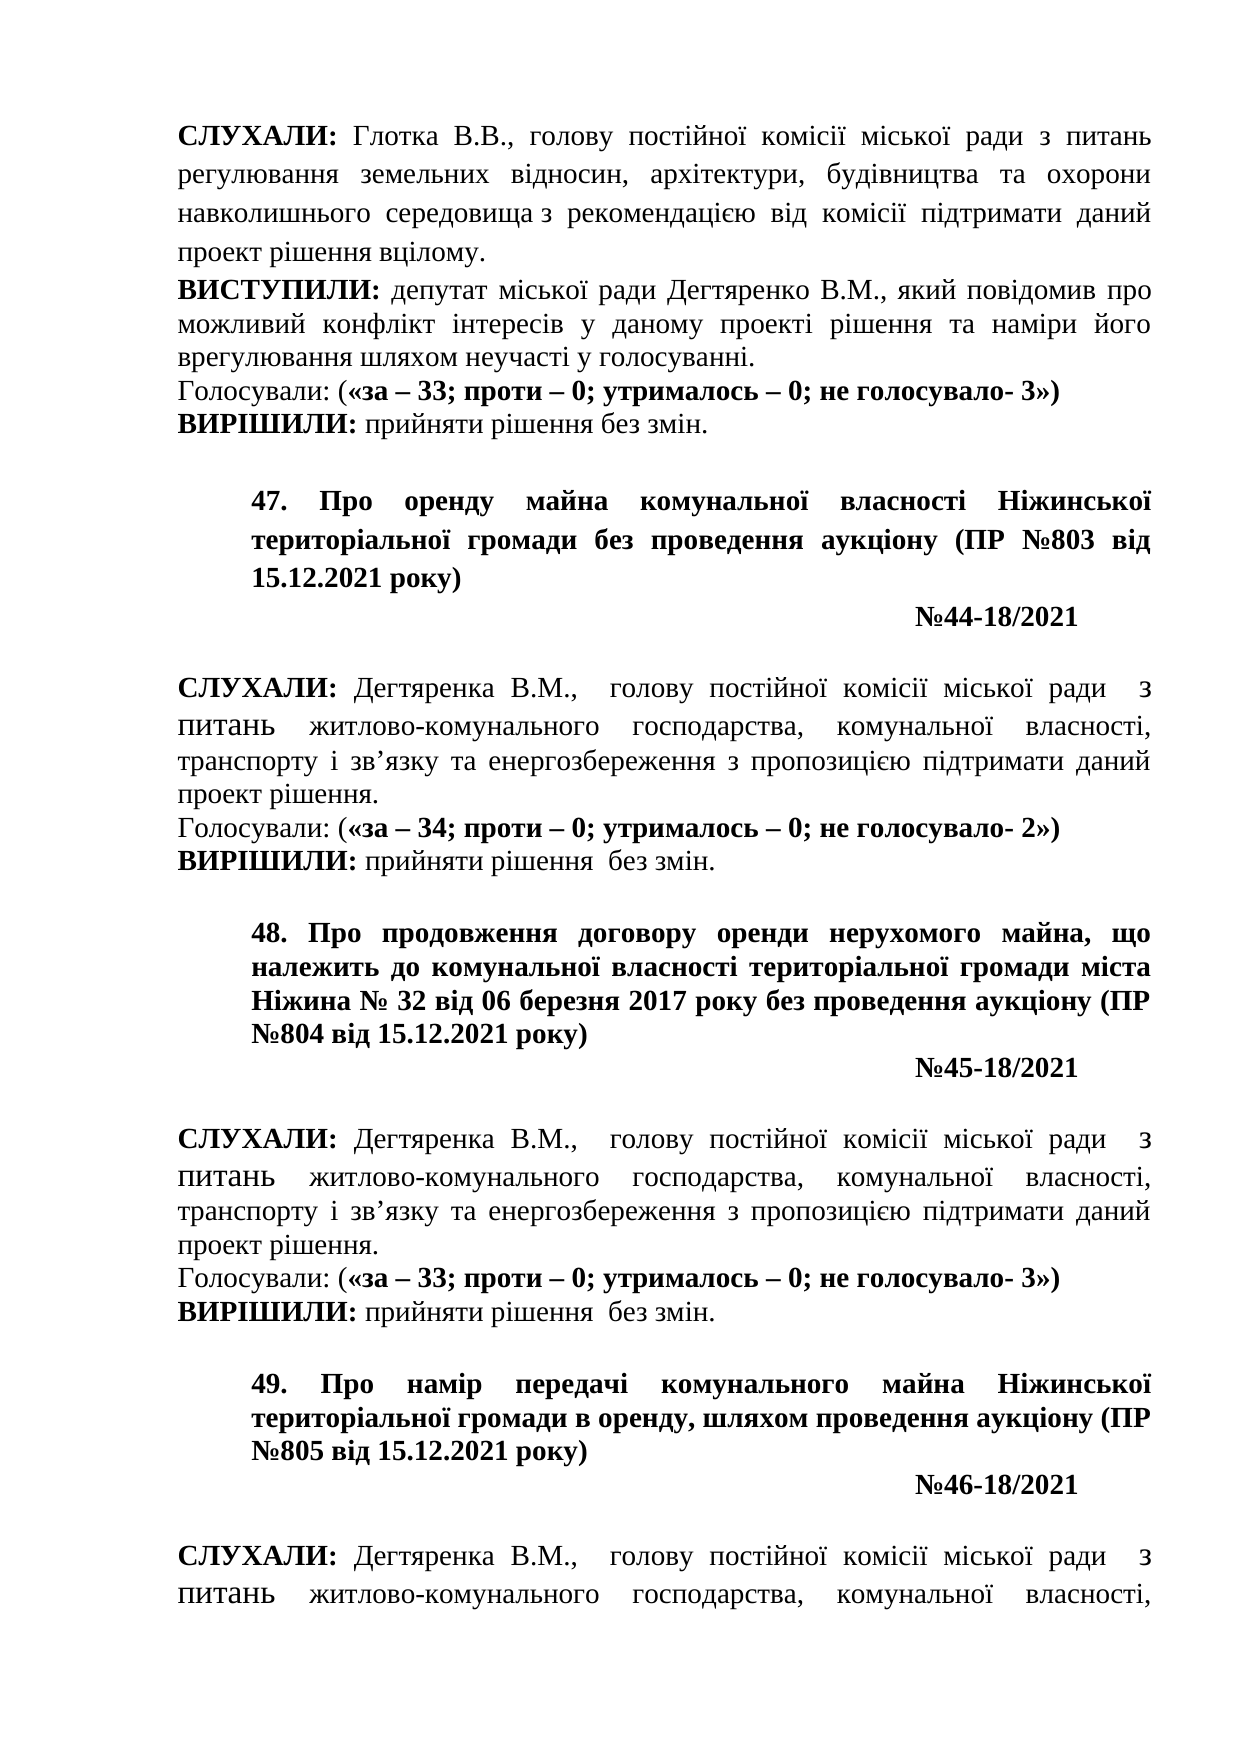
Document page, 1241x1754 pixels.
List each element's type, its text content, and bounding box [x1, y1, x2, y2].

text 47. Про оренду майна комунальної власності Ніжинської територіальної громади без проведення аукціону (ПР №803 від 15.12.2021 року) [251, 483, 1152, 594]
text СЛУХАЛИ: Глотка В.В., голову постійної комісії міської ради з питань регулювання земельних відносин, архітектури, будівництва та охорони навколишнього середовища з рекомендацією від комісії підтримати даний проект рішення вцілому. [177, 118, 1152, 157]
text Голосували: («за – 34; проти – 0; утрималось – 0; не голосувало- 2») [177, 810, 1152, 843]
text ВИРІШИЛИ: прийняти рішення без змін. [177, 843, 1152, 877]
text №44-18/2021 [841, 599, 1152, 633]
text №46-18/2021 [841, 1467, 1152, 1500]
text ВИРІШИЛИ: прийняти рішення без змін. [177, 1294, 1152, 1328]
list ВИСТУПИЛИ: депутат міської ради Дегтяренко В.М., який повідомив про можливий конфлікт інтересів у даному проекті рішення та наміри його врегулювання шляхом неучасті у голосуванні. [177, 272, 1152, 373]
text ВИРІШИЛИ: прийняти рішення без змін. [177, 406, 1152, 440]
text Голосували: («за – 33; проти – 0; утрималось – 0; не голосувало- 3») [177, 1261, 1152, 1294]
text №45-18/2021 [841, 1050, 1152, 1083]
text 49. Про намір передачі комунального майна Ніжинської територіальної громади в оренду, шляхом проведення аукціону (ПР №805 від 15.12.2021 року) [251, 1366, 1152, 1467]
text СЛУХАЛИ: Глотка В.В., голову постійної комісії міської ради з питань регулювання земельних відносин, архітектури, будівництва та охорони навколишнього середовища з рекомендацією від комісії підтримати даний проект рішення вцілому. [177, 190, 1152, 267]
text 48. Про продовження договору оренди нерухомого майна, що належить до комунальної власності територіальної громади міста Ніжина № 32 від 06 березня 2017 року без проведення аукціону (ПР №804 від 15.12.2021 року) [251, 916, 1152, 1050]
text Голосували: («за – 33; проти – 0; утрималось – 0; не голосувало- 3») [177, 373, 1152, 406]
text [177, 1534, 1152, 1611]
